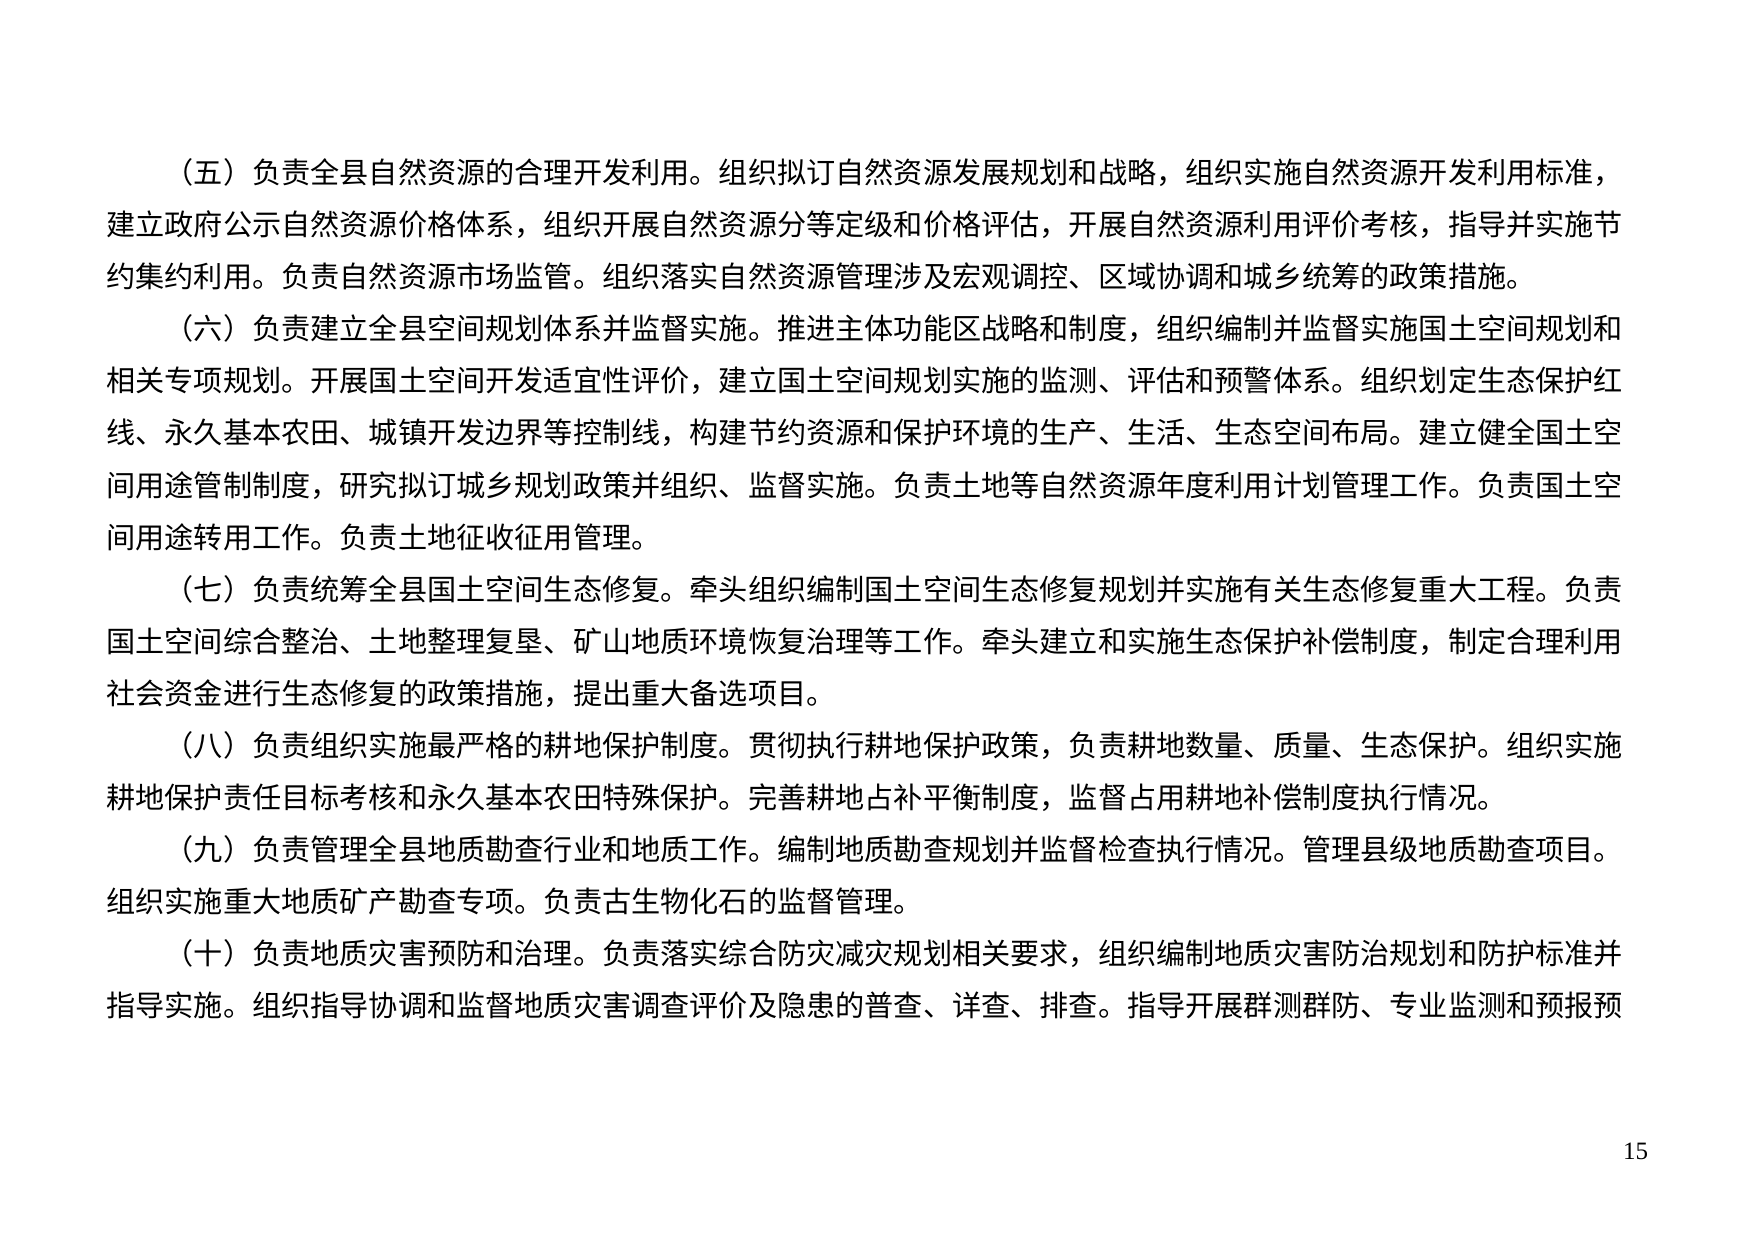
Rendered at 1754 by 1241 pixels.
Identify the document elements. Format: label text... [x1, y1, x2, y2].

text （九）负责管理全县地质勘查行业和地质工作。编制地质勘查规划并监督检查执行情况。管理县级地质勘查项目。组织实施重大地质矿产勘查专项。负责古生物化石的监督管理。 [106, 819, 1648, 923]
text （五）负责全县自然资源的合理开发利用。组织拟订自然资源发展规划和战略，组织实施自然资源开发利用标准，建立政府公示自然资源价格体系，组织开展自然资源分等定级和价格评估，开展自然资源利用评价考核，指导并实施节约集约利用。负责自然资源市场监管。组织落实自然资源管理涉及宏观调控、区域协调和城乡统筹的政策措施。 [106, 142, 1648, 298]
text （六）负责建立全县空间规划体系并监督实施。推进主体功能区战略和制度，组织编制并监督实施国土空间规划和相关专项规划。开展国土空间开发适宜性评价，建立国土空间规划实施的监测、评估和预警体系。组织划定生态保护红线、永久基本农田、城镇开发边界等控制线，构建节约资源和保护环境的生产、生活、生态空间布局。建立健全国土空间用途管制制度，研究拟订城乡规划政策并组织、监督实施。负责土地等自然资源年度利用计划管理工作。负责国土空间用途转用工作。负责土地征收征用管理。 [106, 298, 1648, 558]
text （七）负责统筹全县国土空间生态修复。牵头组织编制国土空间生态修复规划并实施有关生态修复重大工程。负责国土空间综合整治、土地整理复垦、矿山地质环境恢复治理等工作。牵头建立和实施生态保护补偿制度，制定合理利用社会资金进行生态修复的政策措施，提出重大备选项目。 [106, 558, 1648, 715]
text （八）负责组织实施最严格的耕地保护制度。贯彻执行耕地保护政策，负责耕地数量、质量、生态保护。组织实施耕地保护责任目标考核和永久基本农田特殊保护。完善耕地占补平衡制度，监督占用耕地补偿制度执行情况。 [106, 715, 1648, 819]
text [106, 923, 1648, 1027]
